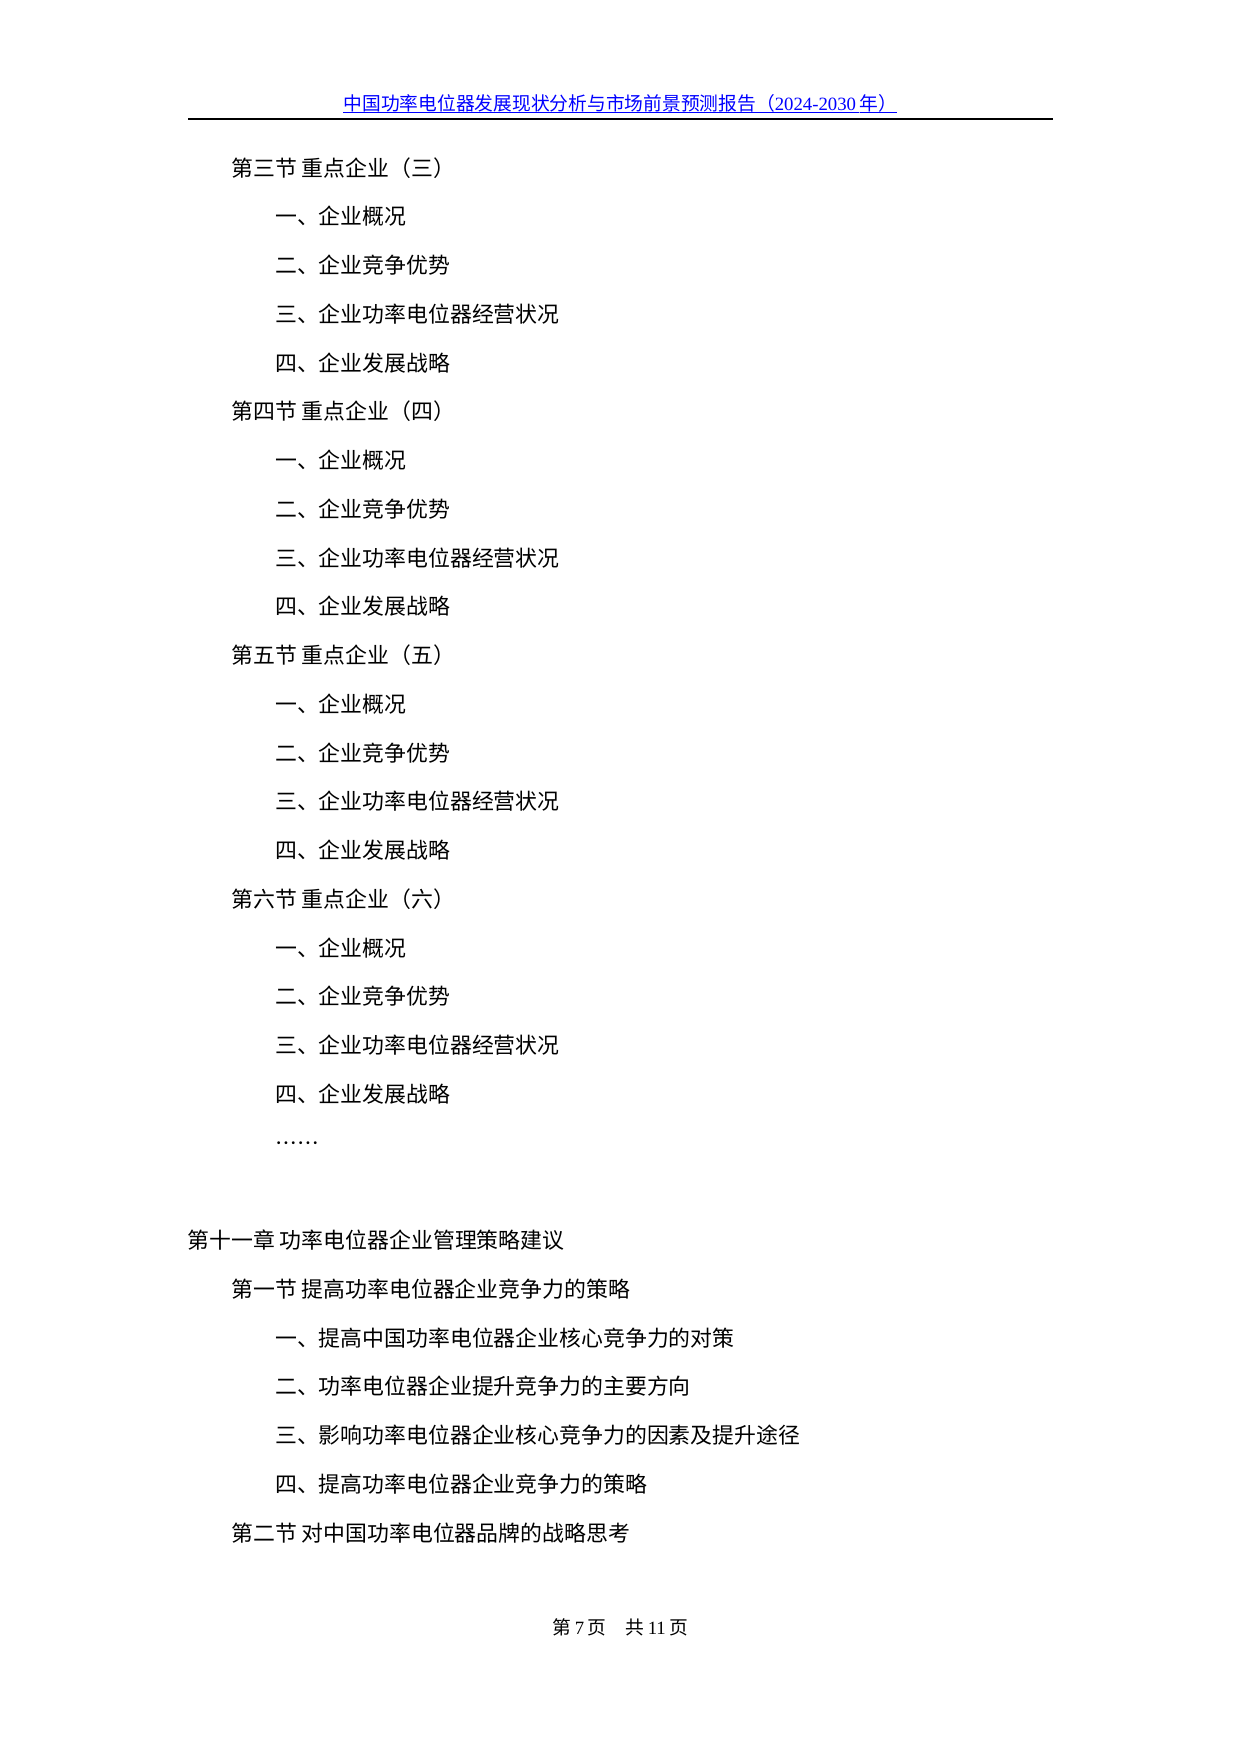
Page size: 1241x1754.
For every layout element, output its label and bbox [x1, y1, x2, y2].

text [187, 150, 1053, 1548]
